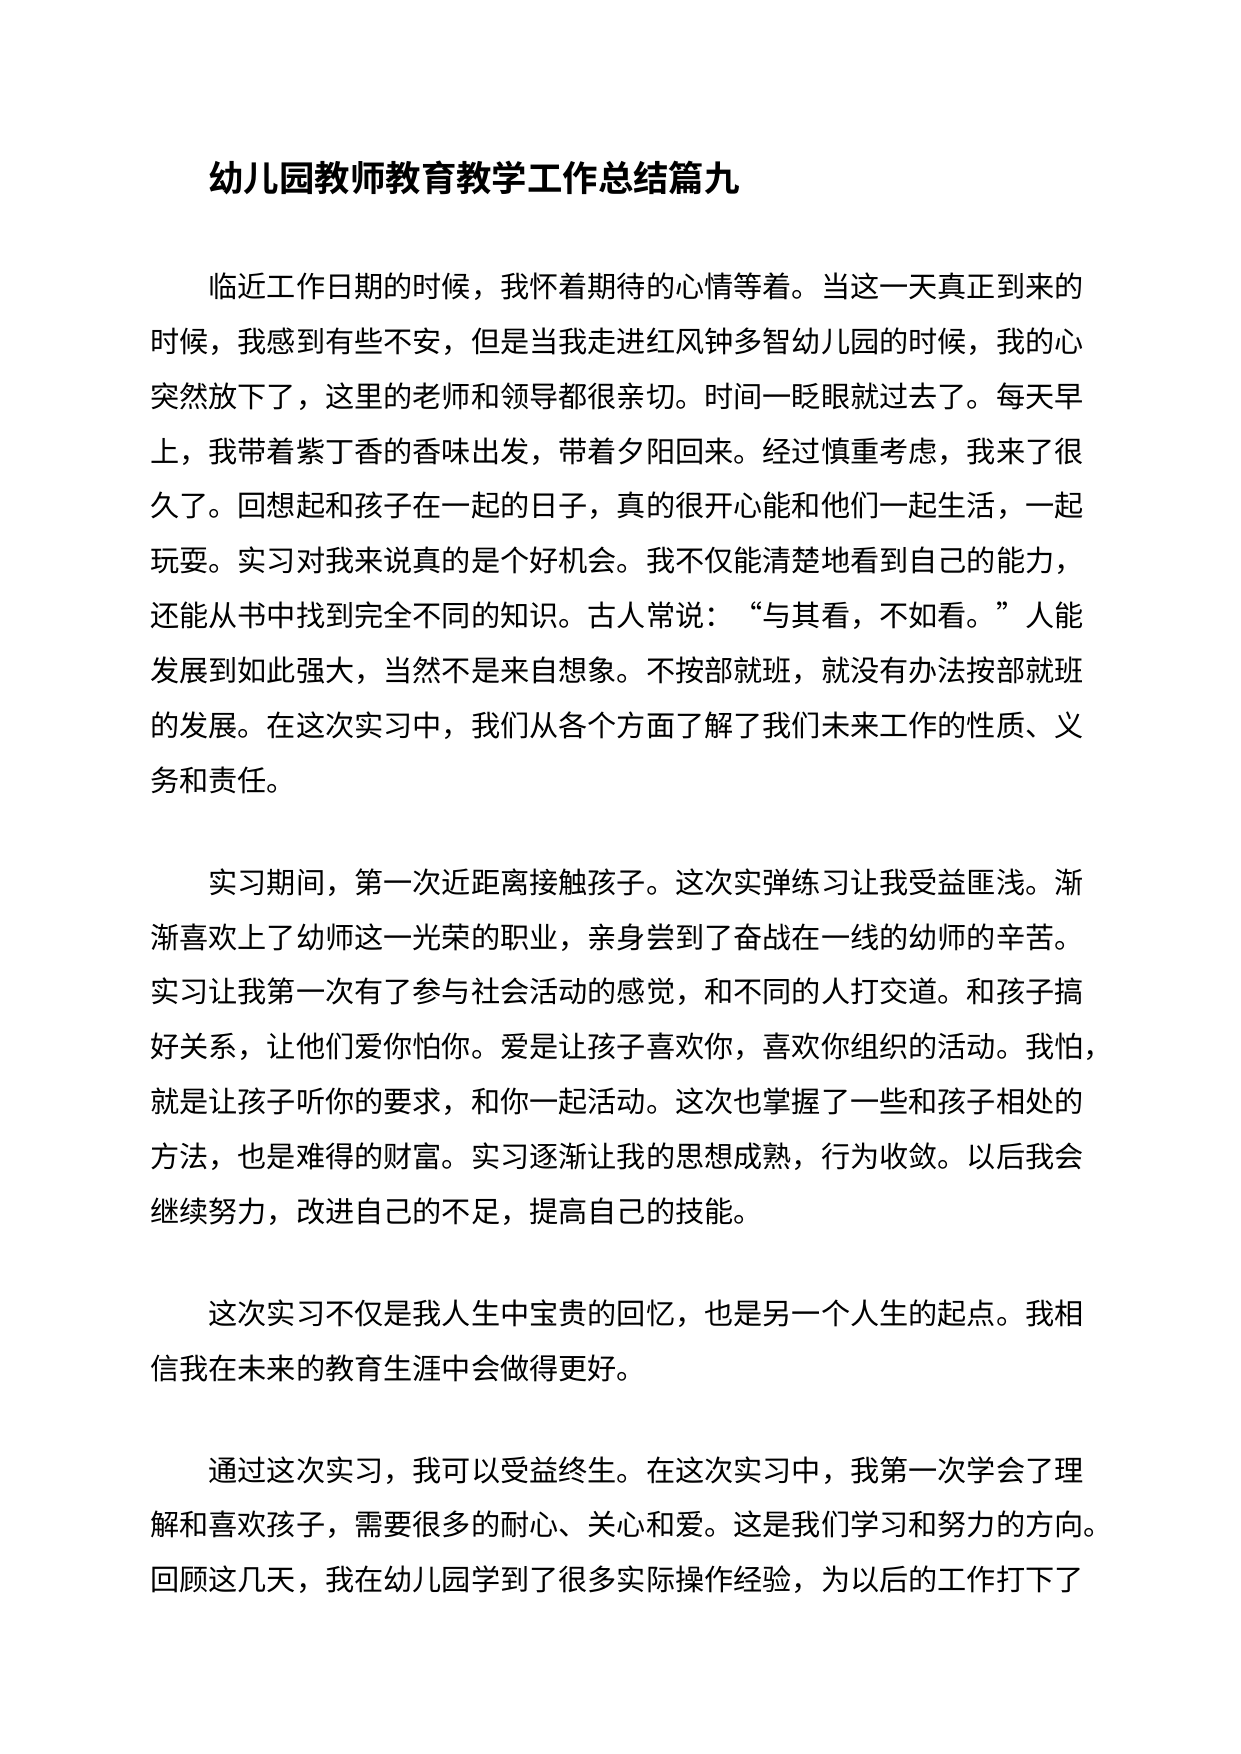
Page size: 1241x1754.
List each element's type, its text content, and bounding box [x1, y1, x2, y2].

text 临近工作日期的时候，我怀着期待的心情等着。当这一天真正到来的时候，我感到有些不安，但是当我走进红风钟多智幼儿园的时候，我的心突然放下了，这里的老师和领导都很亲切。时间一眨眼就过去了。每天早上，我带着紫丁香的香味出发，带着夕阳回来。经过慎重考虑，我来了很久了。回想起和孩子在一起的日子，真的很开心能和他们一起生活，一起玩耍。实习对我来说真的是个好机会。我不仅能清楚地看到自己的能力，还能从书中找到完全不同的知识。古人常说：“与其看，不如看。”人能发展到如此强大，当然不是来自想象。不按部就班，就没有办法按部就班的发展。在这次实习中，我们从各个方面了解了我们未来工作的性质、义务和责任。 [150, 263, 1090, 800]
text 幼儿园教师教育教学工作总结篇九 [150, 150, 1090, 201]
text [150, 1447, 1090, 1599]
text 实习期间，第一次近距离接触孩子。这次实弹练习让我受益匪浅。渐渐喜欢上了幼师这一光荣的职业，亲身尝到了奋战在一线的幼师的辛苦。实习让我第一次有了参与社会活动的感觉，和不同的人打交道。和孩子搞好关系，让他们爱你怕你。爱是让孩子喜欢你，喜欢你组织的活动。我怕，就是让孩子听你的要求，和你一起活动。这次也掌握了一些和孩子相处的方法，也是难得的财富。实习逐渐让我的思想成熟，行为收敛。以后我会继续努力，改进自己的不足，提高自己的技能。 [150, 859, 1090, 1231]
text 这次实习不仅是我人生中宝贵的回忆，也是另一个人生的起点。我相信我在未来的教育生涯中会做得更好。 [150, 1290, 1090, 1388]
